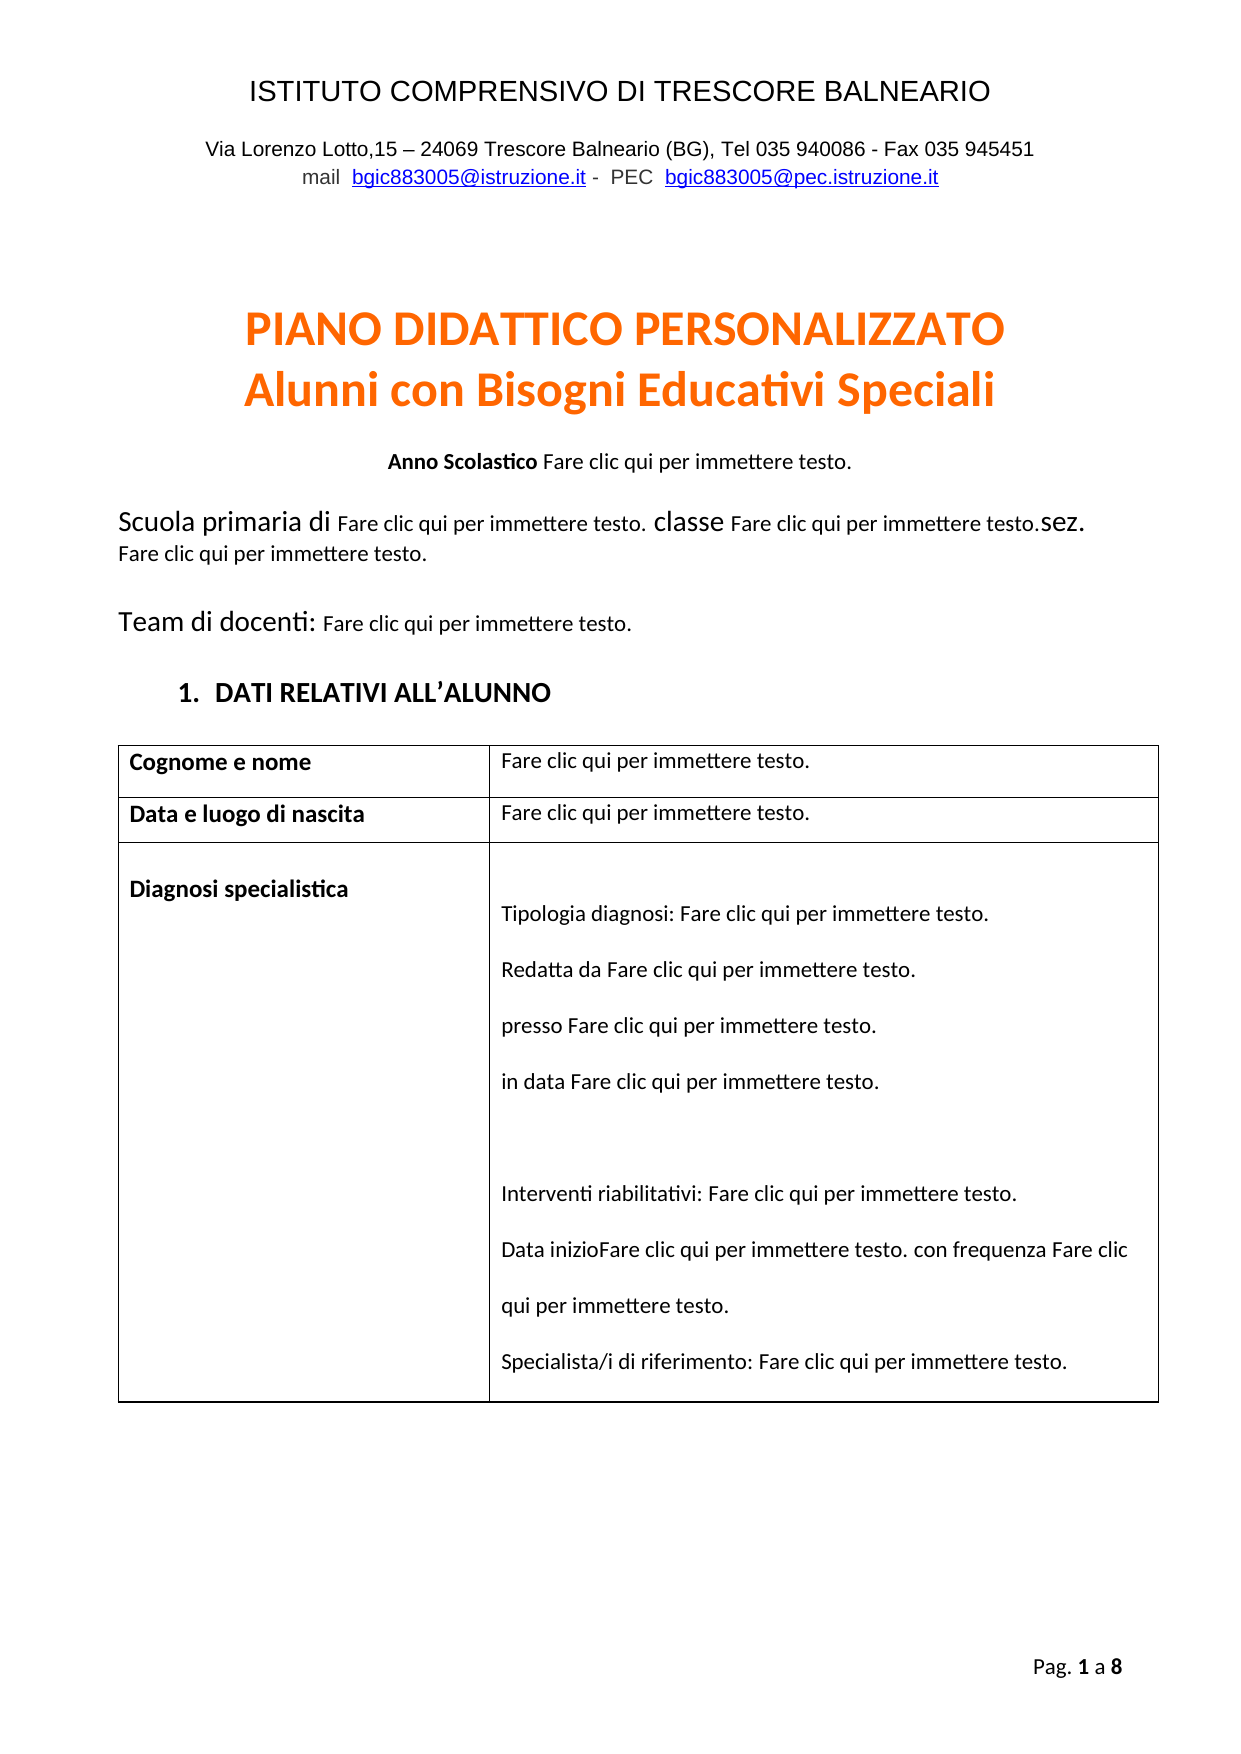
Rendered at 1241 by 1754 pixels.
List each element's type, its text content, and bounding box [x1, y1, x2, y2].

text PIANO DIDATTICO PERSONALIZZATO [118, 297, 1122, 358]
text Anno Scolastico [118, 447, 1122, 475]
table_cell Data e luogo di nascita [119, 798, 489, 842]
list DATI RELATIVI ALL’ALUNNO [177, 674, 1122, 709]
table_cell Diagnosi specialistica [119, 843, 489, 1401]
text Scuola primaria di classe sez. [118, 503, 1122, 567]
text Team di docenti: [118, 603, 1122, 638]
table_cell Tipologia diagnosi: Redatta da presso in data Interventi riabilitativi: Data inizio con frequenza Specialista/i di riferimento: [490, 843, 1158, 1401]
table_header Cognome e nome [119, 746, 489, 797]
text Alunni con Bisogni Educativi Speciali [118, 358, 1122, 419]
